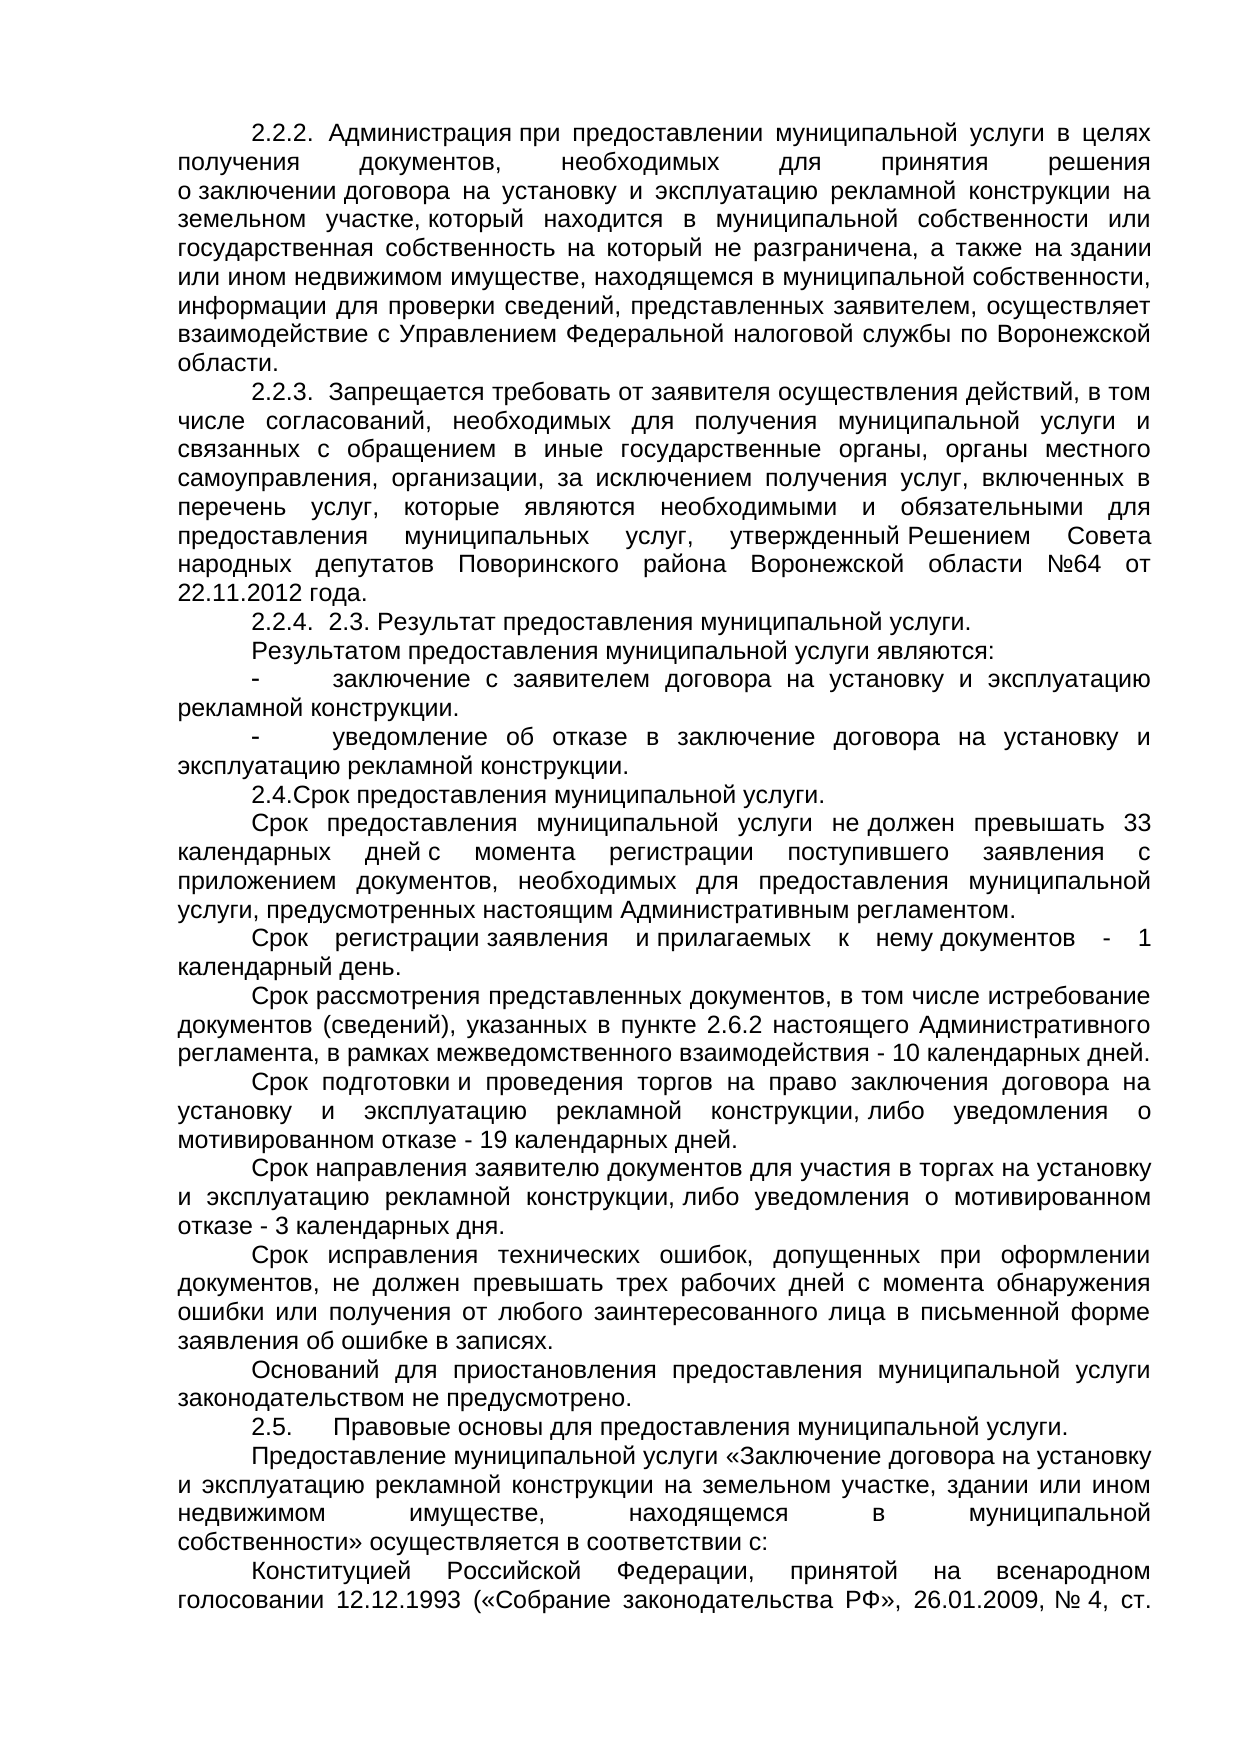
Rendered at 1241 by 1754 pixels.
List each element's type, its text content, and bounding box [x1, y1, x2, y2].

text Срок регистрации заявления и прилагаемых к нему документов - 1 календарный день. [177, 923, 1152, 981]
text 2.2.4. 2.3. Результат предоставления муниципальной услуги. [177, 607, 1152, 636]
text Срок рассмотрения представленных документов, в том числе истребование документов (сведений), указанных в пункте 2.6.2 настоящего Административного регламента, в рамках межведомственного взаимодействия - 10 календарных дней. [177, 981, 1152, 1067]
text Срок исправления технических ошибок, допущенных при оформлении документов, не должен превышать трех рабочих дней с момента обнаружения ошибки или получения от любого заинтересованного лица в письменной форме заявления об ошибке в записях. [177, 1239, 1152, 1354]
text 2.4.Срок предоставления муниципальной услуги. [177, 779, 1152, 808]
text заключение с заявителем договора на установку и эксплуатацию рекламной конструкции. [177, 664, 1152, 722]
text 2.2.3. Запрещается требовать от заявителя осуществления действий, в том числе согласований, необходимых для получения муниципальной услуги и связанных с обращением в иные государственные органы, органы местного самоуправления, организации, за исключением получения услуг, включенных в перечень услуг, которые являются необходимыми и обязательными для предоставления муниципальных услуг, утвержденный Решением Совета народных депутатов Поворинского района Воронежской области №64 от 22.11.2012 года. [177, 377, 1152, 607]
text Срок направления заявителю документов для участия в торгах на установку и эксплуатацию рекламной конструкции, либо уведомления о мотивированном отказе - 3 календарных дня. [177, 1153, 1152, 1239]
text Предоставление муниципальной услуги «Заключение договора на установку и эксплуатацию рекламной конструкции на земельном участке, здании или ином недвижимом имуществе, находящемся в муниципальной собственности» осуществляется в соответствии с: [177, 1441, 1152, 1556]
text Срок подготовки и проведения торгов на право заключения договора на установку и эксплуатацию рекламной конструкции, либо уведомления о мотивированном отказе - 19 календарных дней. [177, 1067, 1152, 1153]
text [177, 1556, 1152, 1613]
text Оснований для приостановления предоставления муниципальной услуги законодательством не предусмотрено. [177, 1354, 1152, 1412]
text Срок предоставления муниципальной услуги не должен превышать 33 календарных дней с момента регистрации поступившего заявления с приложением документов, необходимых для предоставления муниципальной услуги, предусмотренных настоящим Административным регламентом. [177, 808, 1152, 923]
text уведомление об отказе в заключение договора на установку и эксплуатацию рекламной конструкции. [177, 722, 1152, 779]
text Результатом предоставления муниципальной услуги являются: [177, 636, 1152, 664]
text 2.5. Правовые основы для предоставления муниципальной услуги. [177, 1412, 1152, 1441]
text 2.2.2. Администрация при предоставлении муниципальной услуги в целях получения документов, необходимых для принятия решения о заключении договора на установку и эксплуатацию рекламной конструкции на земельном участке, который находится в муниципальной собственности или государственная собственность на который не разграничена, а также на здании или ином недвижимом имуществе, находящемся в муниципальной собственности, информации для проверки сведений, представленных заявителем, осуществляет взаимодействие с Управлением Федеральной налоговой службы по Воронежской области. [177, 118, 1152, 377]
